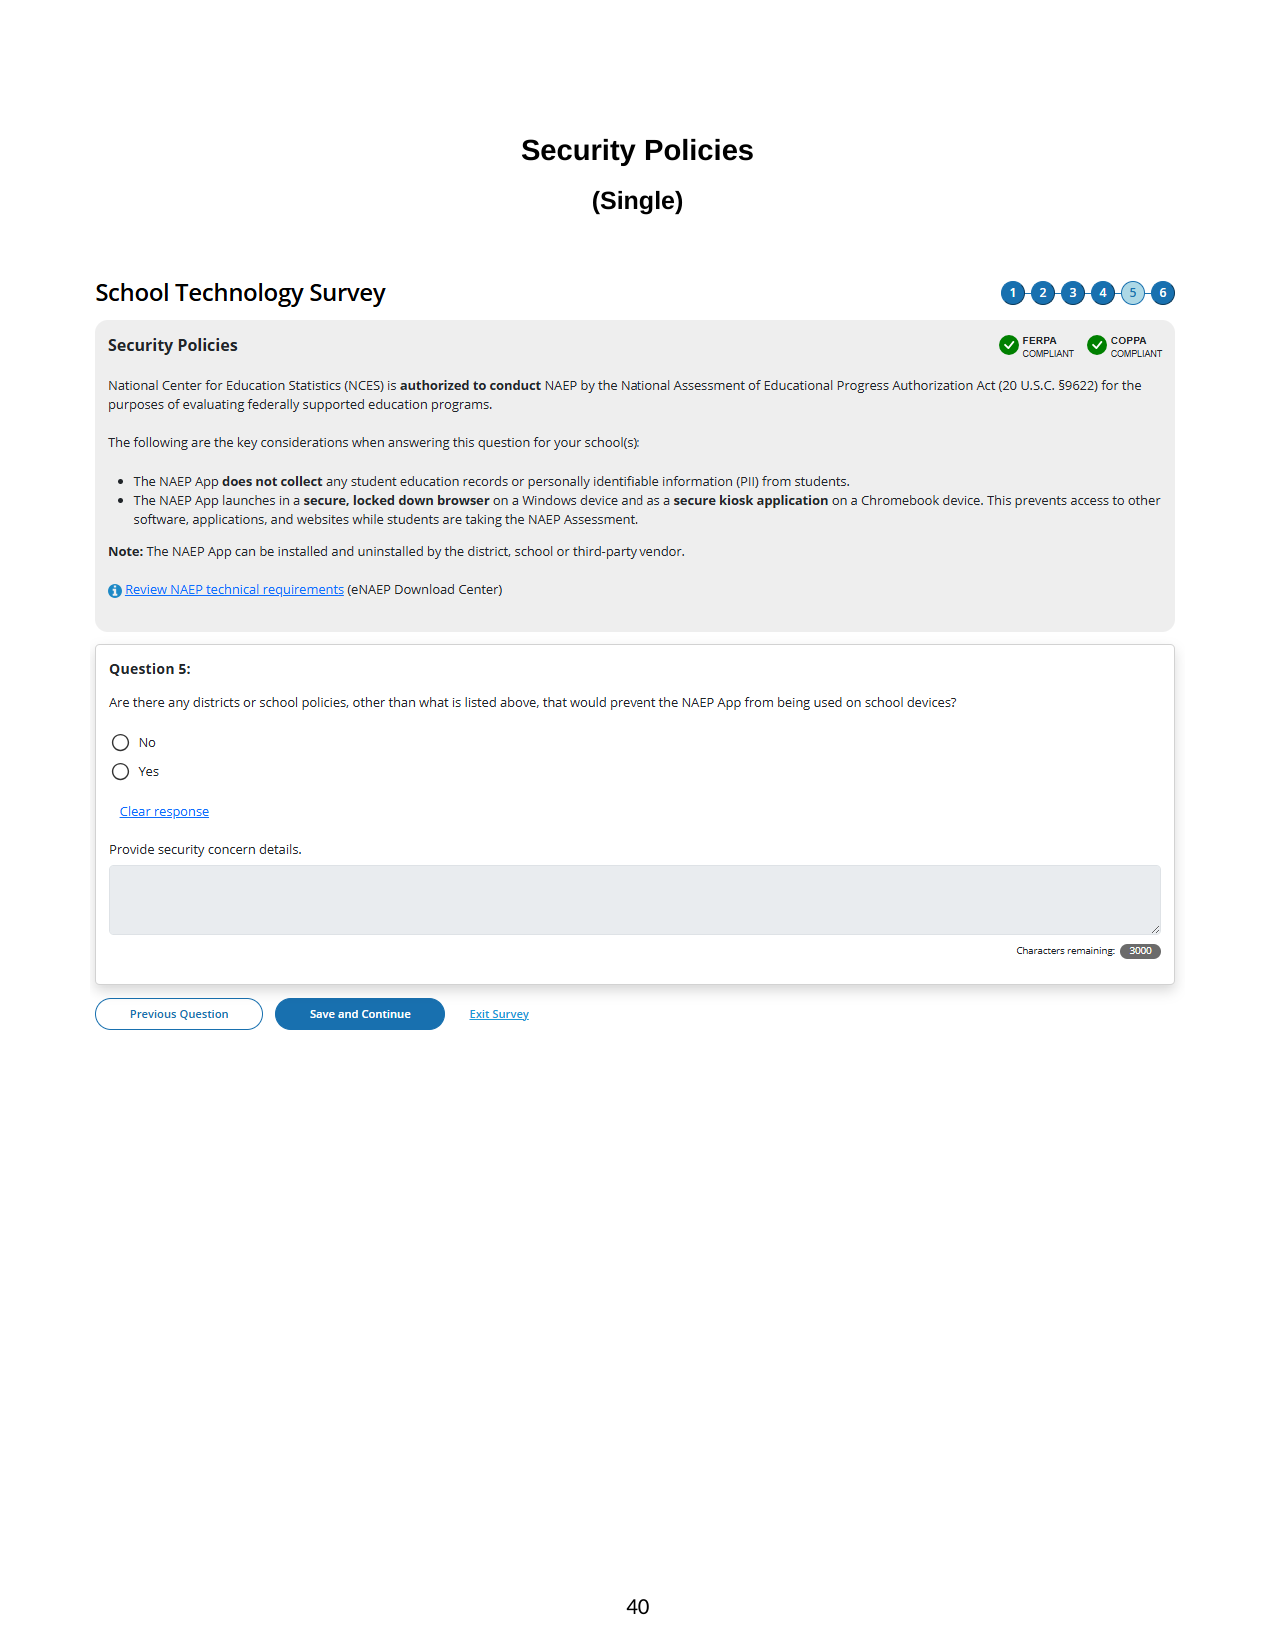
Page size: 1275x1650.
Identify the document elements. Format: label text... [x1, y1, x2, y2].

text (Single) [90, 186, 1185, 215]
picture [90, 278, 1186, 1033]
text Security Policies [90, 133, 1185, 167]
